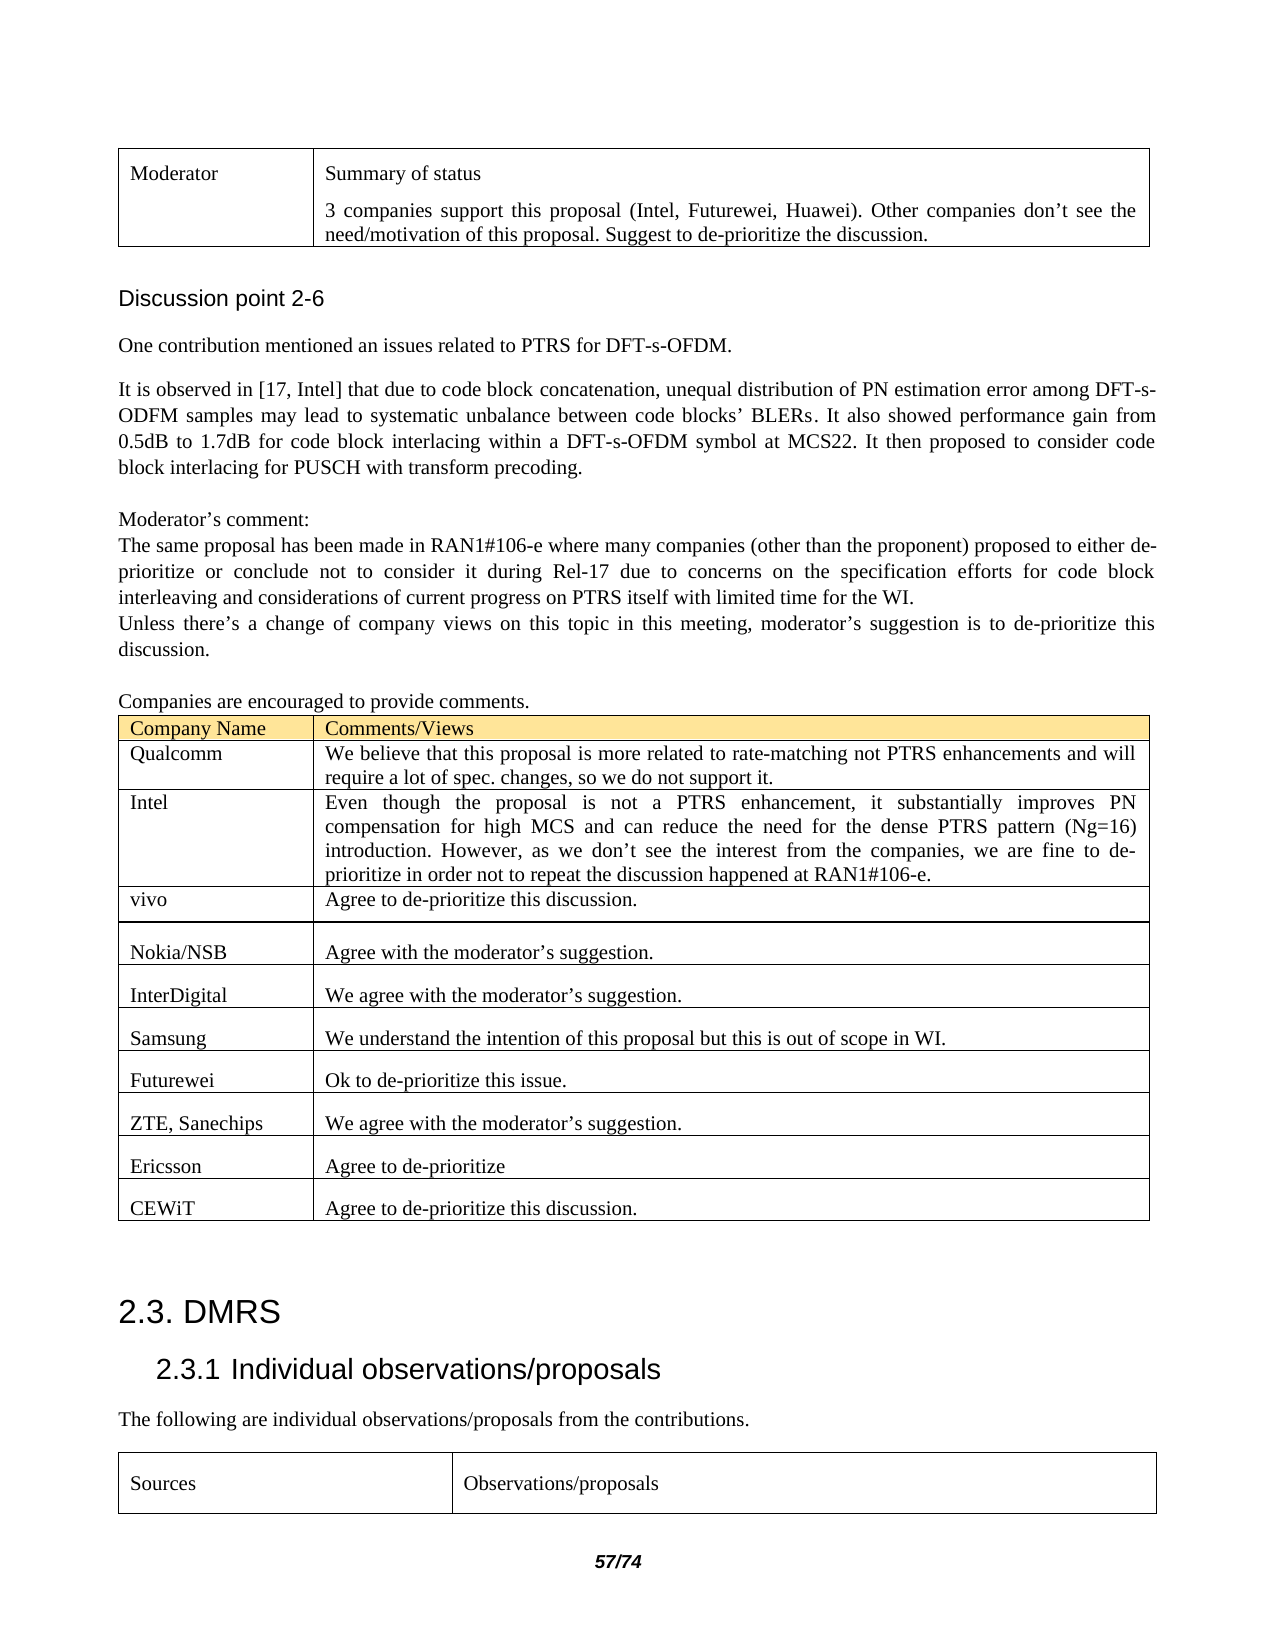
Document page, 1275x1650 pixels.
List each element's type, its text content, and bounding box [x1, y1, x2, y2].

table_cell We believe that this proposal is more related to rate-matching not PTRS enhancements and will require a lot of spec. changes, so we do not support it. [314, 741, 1149, 789]
table_cell Agree to de-prioritize this discussion. [314, 1179, 1149, 1220]
text Moderator’s comment: [118, 507, 1157, 531]
table_cell We agree with the moderator’s suggestion. [314, 965, 1149, 1007]
subtitle Individual observations/proposals [156, 1352, 1157, 1386]
text One contribution mentioned an issues related to PTRS for DFT-s-OFDM. [118, 333, 1157, 357]
table_cell Futurewei [119, 1051, 313, 1092]
table_cell Ericsson [119, 1136, 313, 1178]
table_header Sources [119, 1453, 452, 1513]
table_cell Agree with the moderator’s suggestion. [314, 923, 1149, 964]
table_cell We understand the intention of this proposal but this is out of scope in WI. [314, 1008, 1149, 1049]
table_header Comments/Views [314, 716, 1149, 739]
table_cell Agree to de-prioritize this discussion. [314, 887, 1149, 921]
table_cell Samsung [119, 1008, 313, 1049]
table_cell Intel [119, 790, 313, 886]
table_cell ZTE, Sanechips [119, 1093, 313, 1135]
table_cell Qualcomm [119, 741, 313, 789]
table_cell Moderator [119, 149, 313, 246]
table_cell Summary of status 3 companies support this proposal (Intel, Futurewei, Huawei). Other companies don’t see the need/motivation of this proposal. Suggest to de-prioritize the discussion. [314, 149, 1149, 246]
table_cell We agree with the moderator’s suggestion. [314, 1093, 1149, 1135]
table_header Company Name [119, 716, 313, 739]
text Companies are encouraged to provide comments. [118, 688, 1157, 713]
table_cell CEWiT [119, 1179, 313, 1220]
table_cell Nokia/NSB [119, 923, 313, 964]
table_cell Ok to de-prioritize this issue. [314, 1051, 1149, 1092]
table_cell Even though the proposal is not a PTRS enhancement, it substantially improves PN compensation for high MCS and can reduce the need for the dense PTRS pattern (Ng=16) introduction. However, as we don’t see the interest from the companies, we are fine to de-prioritize in order not to repeat the discussion happened at RAN1#106-e. [314, 790, 1149, 886]
text It is observed in [17, Intel] that due to code block concatenation, unequal distribution of PN estimation error among DFT-s-ODFM samples may lead to systematic unbalance between code blocks’ BLERs. It also showed performance gain from 0.5dB to 1.7dB for code block interlacing within a DFT-s-OFDM symbol at MCS22. It then proposed to consider code block interlacing for PUSCH with transform precoding. [118, 377, 1157, 479]
table_cell vivo [119, 887, 313, 921]
table_cell Agree to de-prioritize [314, 1136, 1149, 1178]
table_cell InterDigital [119, 965, 313, 1007]
subtitle Discussion point 2-6 [118, 285, 1157, 312]
subtitle 2.3. DMRS [118, 1292, 1157, 1330]
text Unless there’s a change of company views on this topic in this meeting, moderator’s suggestion is to de-prioritize this discussion. [118, 611, 1157, 661]
text The same proposal has been made in RAN1#106-e where many companies (other than the proponent) proposed to either de-prioritize or conclude not to consider it during Rel-17 due to concerns on the specification efforts for code block interleaving and considerations of current progress on PTRS itself with limited time for the WI. [118, 533, 1157, 609]
table_header Observations/proposals [453, 1453, 1156, 1513]
text The following are individual observations/proposals from the contributions. [118, 1407, 1157, 1431]
